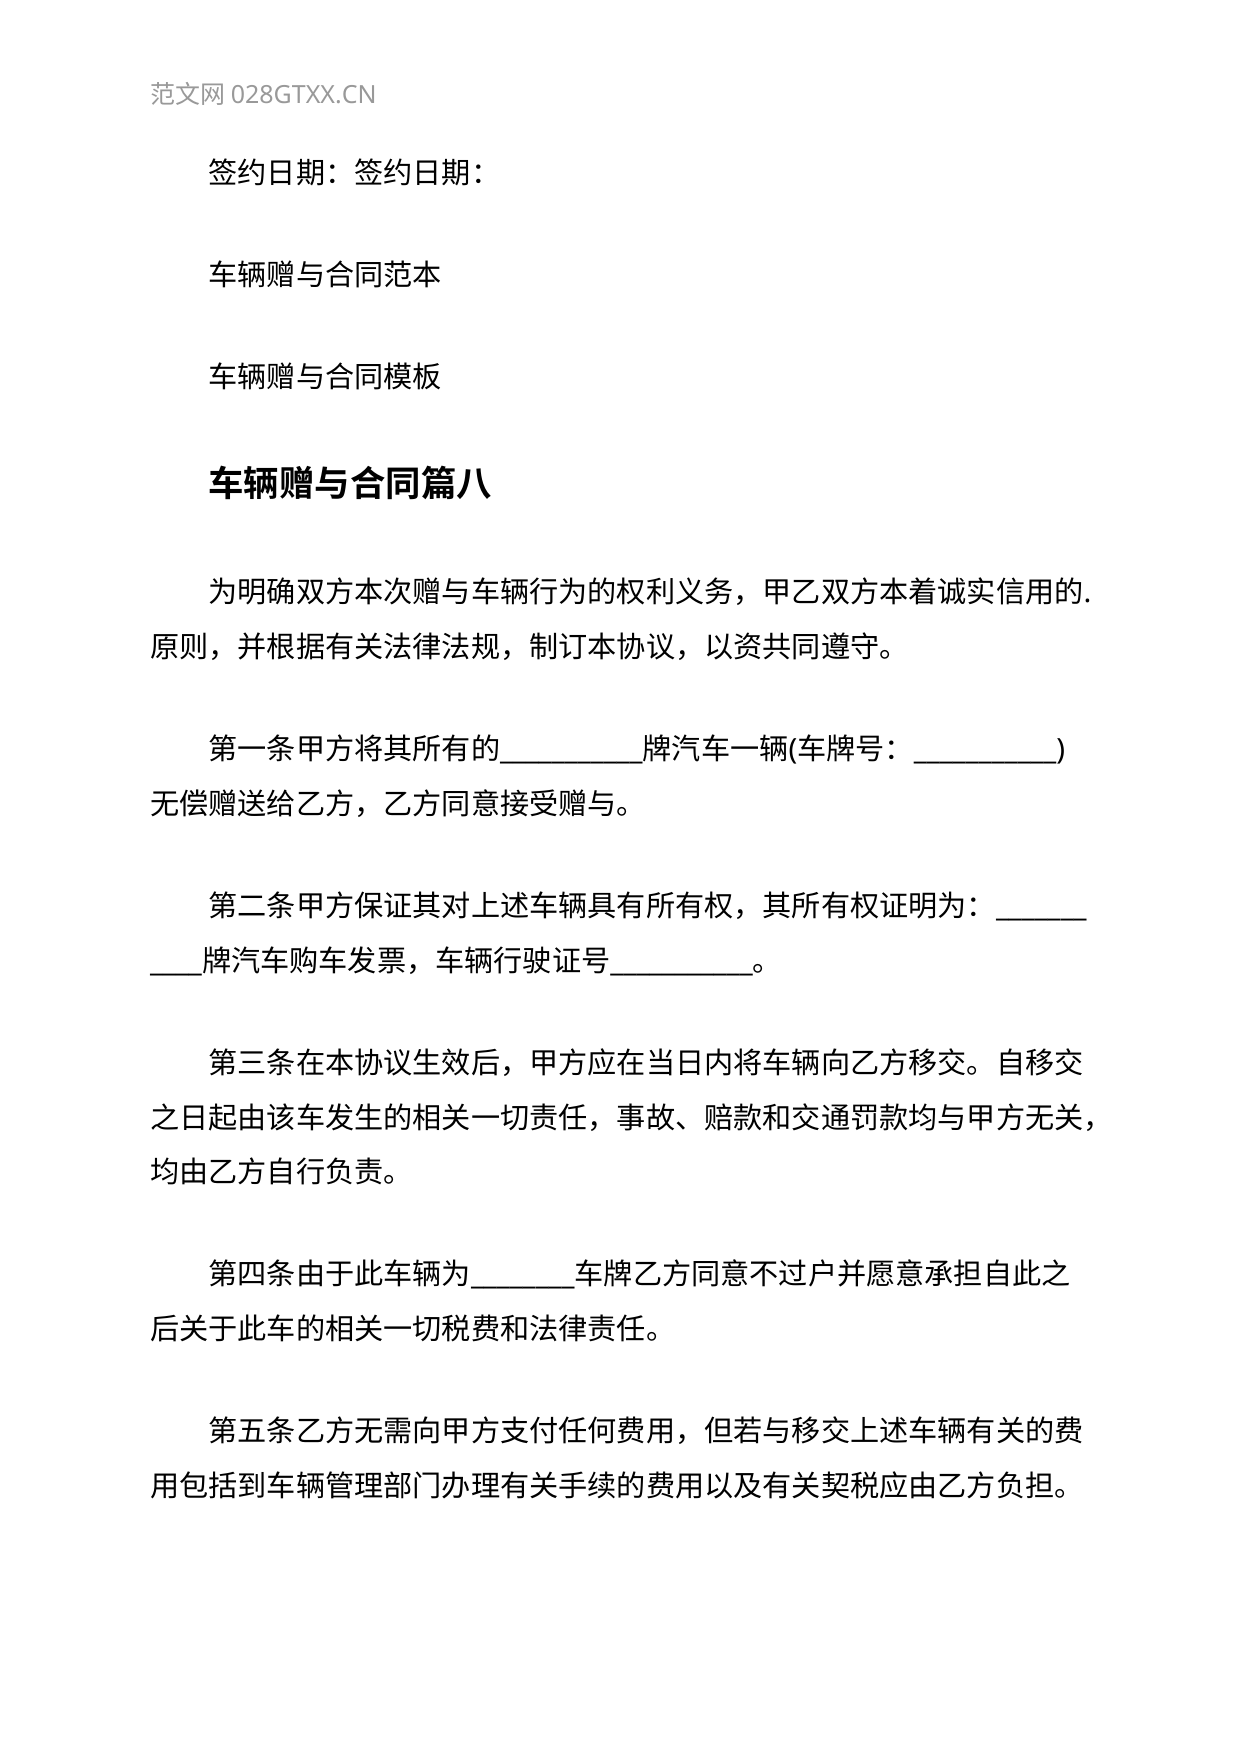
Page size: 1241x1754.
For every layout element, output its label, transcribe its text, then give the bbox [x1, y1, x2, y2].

text 车辆赠与合同范本 [150, 252, 1090, 294]
text 第二条甲方保证其对上述车辆具有所有权，其所有权证明为：___________牌汽车购车发票，车辆行驶证号___________。 [150, 882, 1090, 980]
text 车辆赠与合同篇八 [150, 455, 1090, 507]
text 第五条乙方无需向甲方支付任何费用，但若与移交上述车辆有关的费用包括到车辆管理部门办理有关手续的费用以及有关契税应由乙方负担。 [150, 1408, 1090, 1505]
text 第一条甲方将其所有的___________牌汽车一辆(车牌号：___________)无偿赠送给乙方，乙方同意接受赠与。 [150, 726, 1090, 823]
text 签约日期：签约日期： [150, 150, 1090, 192]
text 第三条在本协议生效后，甲方应在当日内将车辆向乙方移交。自移交之日起由该车发生的相关一切责任，事故、赔款和交通罚款均与甲方无关，均由乙方自行负责。 [150, 1039, 1090, 1191]
text 车辆赠与合同模板 [150, 353, 1090, 396]
text 为明确双方本次赠与车辆行为的权利义务，甲乙双方本着诚实信用的.原则，并根据有关法律法规，制订本协议，以资共同遵守。 [150, 569, 1090, 666]
text 第四条由于此车辆为________车牌乙方同意不过户并愿意承担自此之后关于此车的相关一切税费和法律责任。 [150, 1251, 1090, 1348]
